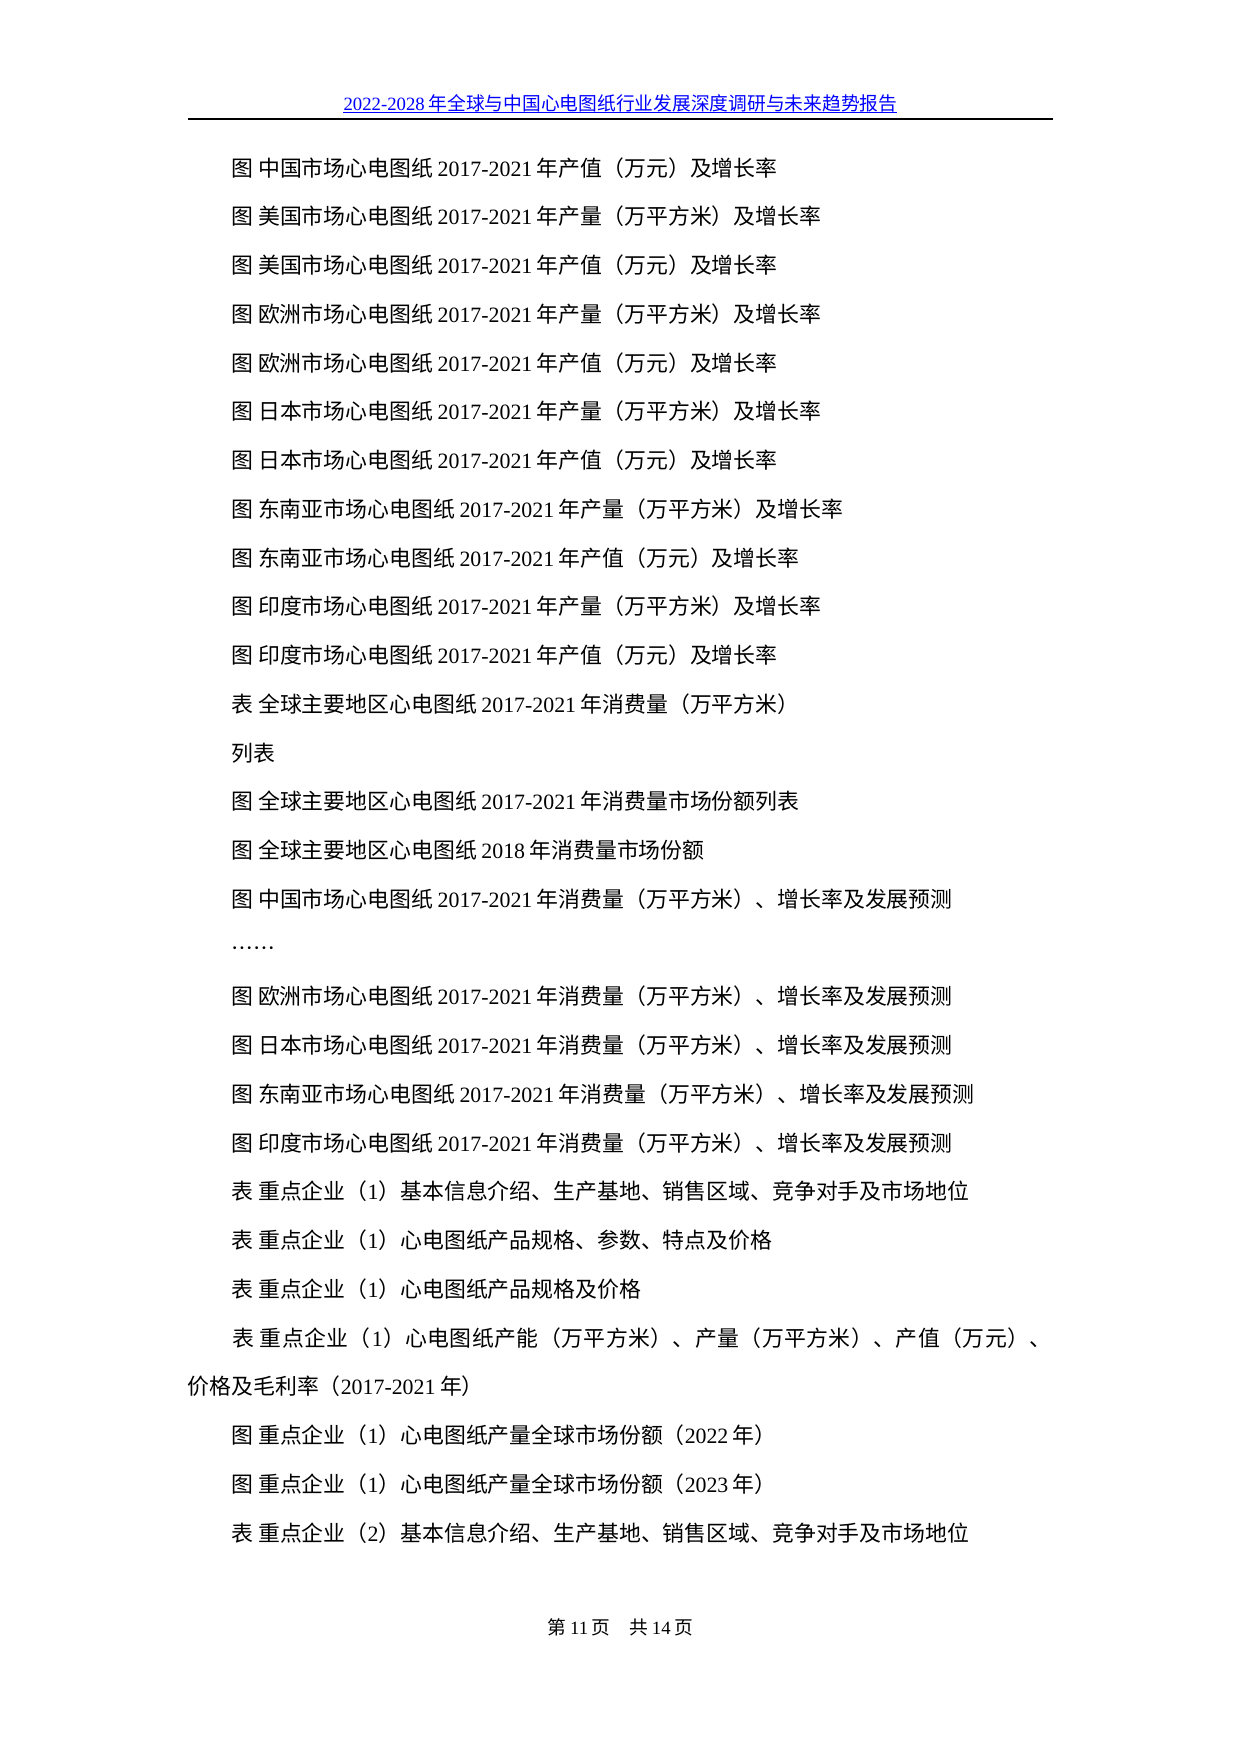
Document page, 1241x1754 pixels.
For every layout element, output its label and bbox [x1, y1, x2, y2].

text [187, 150, 1053, 1548]
